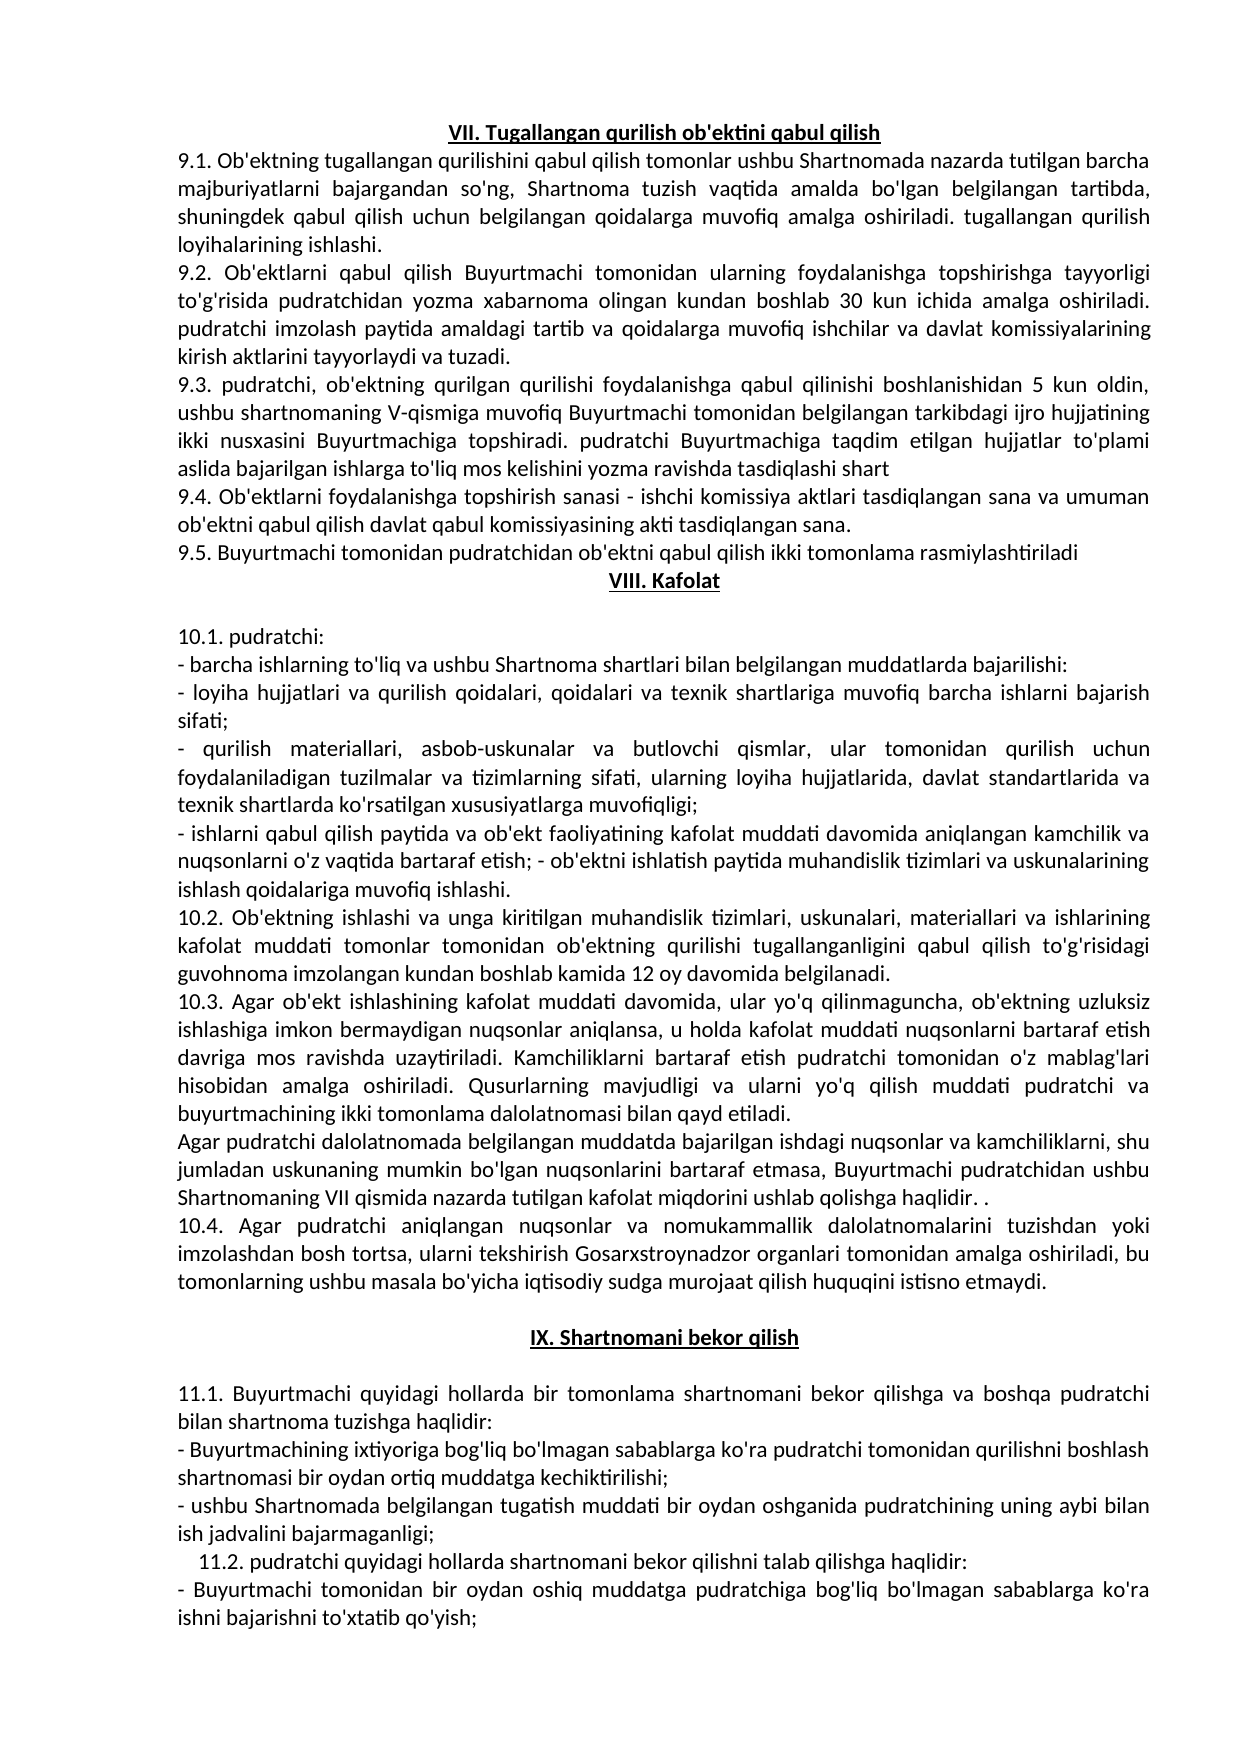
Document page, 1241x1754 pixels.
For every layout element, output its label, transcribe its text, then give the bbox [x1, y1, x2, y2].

text 9.2. Ob'ektlarni qabul qilish Buyurtmachi tomonidan ularning foydalanishga topshirishga tayyorligi to'g'risida pudratchidan yozma xabarnoma olingan kundan boshlab 30 kun ichida amalga oshiriladi. pudratchi imzolash paytida amaldagi tartib va ​​qoidalarga muvofiq ishchilar va davlat komissiyalarining kirish aktlarini tayyorlaydi va tuzadi. [177, 258, 1152, 370]
text - barcha ishlarning to'liq va ushbu Shartnoma shartlari bilan belgilangan muddatlarda bajarilishi: [177, 651, 1152, 678]
text IX. Shartnomani bekor qilish [177, 1323, 1152, 1351]
text VII. Tugallangan qurilish ob'ektini qabul qilish [177, 118, 1152, 146]
text - ishlarni qabul qilish paytida va ob'ekt faoliyatining kafolat muddati davomida aniqlangan kamchilik va nuqsonlarni o'z vaqtida bartaraf etish; - ob'ektni ishlatish paytida muhandislik tizimlari va uskunalarining ishlash qoidalariga muvofiq ishlashi. [177, 819, 1152, 903]
text 10.3. Agar ob'ekt ishlashining kafolat muddati davomida, ular yo'q qilinmaguncha, ob'ektning uzluksiz ishlashiga imkon bermaydigan nuqsonlar aniqlansa, u holda kafolat muddati nuqsonlarni bartaraf etish davriga mos ravishda uzaytiriladi. Kamchiliklarni bartaraf etish pudratchi tomonidan o'z mablag'lari hisobidan amalga oshiriladi. Qusurlarning mavjudligi va ularni yo'q qilish muddati pudratchi va buyurtmachining ikki tomonlama dalolatnomasi bilan qayd etiladi. [177, 987, 1152, 1127]
text VIII. Kafolat [177, 566, 1152, 594]
text 9.1. Ob'ektning tugallangan qurilishini qabul qilish tomonlar ushbu Shartnomada nazarda tutilgan barcha majburiyatlarni bajargandan so'ng, Shartnoma tuzish vaqtida amalda bo'lgan belgilangan tartibda, shuningdek qabul qilish uchun belgilangan qoidalarga muvofiq amalga oshiriladi. tugallangan qurilish loyihalarining ishlashi. [177, 146, 1152, 258]
text 9.3. pudratchi, ob'ektning qurilgan qurilishi foydalanishga qabul qilinishi boshlanishidan 5 kun oldin, ushbu shartnomaning V-qismiga muvofiq Buyurtmachi tomonidan belgilangan tarkibdagi ijro hujjatining ikki nusxasini Buyurtmachiga topshiradi. pudratchi Buyurtmachiga taqdim etilgan hujjatlar to'plami aslida bajarilgan ishlarga to'liq mos kelishini yozma ravishda tasdiqlashi shart [177, 370, 1152, 482]
text 11.1. Buyurtmachi quyidagi hollarda bir tomonlama shartnomani bekor qilishga va boshqa pudratchi bilan shartnoma tuzishga haqlidir: [177, 1379, 1152, 1435]
text 9.5. Buyurtmachi tomonidan pudratchidan ob'ektni qabul qilish ikki tomonlama rasmiylashtiriladi [177, 538, 1152, 566]
text 10.4. Agar pudratchi aniqlangan nuqsonlar va nomukammallik dalolatnomalarini tuzishdan yoki imzolashdan bosh tortsa, ularni tekshirish Gosarxstroynadzor organlari tomonidan amalga oshiriladi, bu tomonlarning ushbu masala bo'yicha iqtisodiy sudga murojaat qilish huquqini istisno etmaydi. [177, 1211, 1152, 1295]
text - Buyurtmachi tomonidan bir oydan oshiq muddatga pudratchiga bog'liq bo'lmagan sabablarga ko'ra ishni bajarishni to'xtatib qo'yish; [177, 1575, 1152, 1631]
text 11.2. pudratchi quyidagi hollarda shartnomani bekor qilishni talab qilishga haqlidir: [177, 1547, 1152, 1575]
text 10.1. pudratchi: [177, 622, 1152, 651]
text - qurilish materiallari, asbob-uskunalar va butlovchi qismlar, ular tomonidan qurilish uchun foydalaniladigan tuzilmalar va tizimlarning sifati, ularning loyiha hujjatlarida, davlat standartlarida va texnik shartlarda ko'rsatilgan xususiyatlarga muvofiqligi; [177, 734, 1152, 819]
text Agar pudratchi dalolatnomada belgilangan muddatda bajarilgan ishdagi nuqsonlar va kamchiliklarni, shu jumladan uskunaning mumkin bo'lgan nuqsonlarini bartaraf etmasa, Buyurtmachi pudratchidan ushbu Shartnomaning VII qismida nazarda tutilgan kafolat miqdorini ushlab qolishga haqlidir. . [177, 1127, 1152, 1211]
text 10.2. Ob'ektning ishlashi va unga kiritilgan muhandislik tizimlari, uskunalari, materiallari va ishlarining kafolat muddati tomonlar tomonidan ob'ektning qurilishi tugallanganligini qabul qilish to'g'risidagi guvohnoma imzolangan kundan boshlab kamida 12 oy davomida belgilanadi. [177, 903, 1152, 987]
text - Buyurtmachining ixtiyoriga bog'liq bo'lmagan sabablarga ko'ra pudratchi tomonidan qurilishni boshlash shartnomasi bir oydan ortiq muddatga kechiktirilishi; [177, 1435, 1152, 1491]
text - loyiha hujjatlari va qurilish qoidalari, qoidalari va texnik shartlariga muvofiq barcha ishlarni bajarish sifati; [177, 678, 1152, 734]
text 9.4. Ob'ektlarni foydalanishga topshirish sanasi - ishchi komissiya aktlari tasdiqlangan sana va umuman ob'ektni qabul qilish davlat qabul komissiyasining akti tasdiqlangan sana. [177, 482, 1152, 538]
text - ushbu Shartnomada belgilangan tugatish muddati bir oydan oshganida pudratchining uning aybi bilan ish jadvalini bajarmaganligi; [177, 1491, 1152, 1547]
